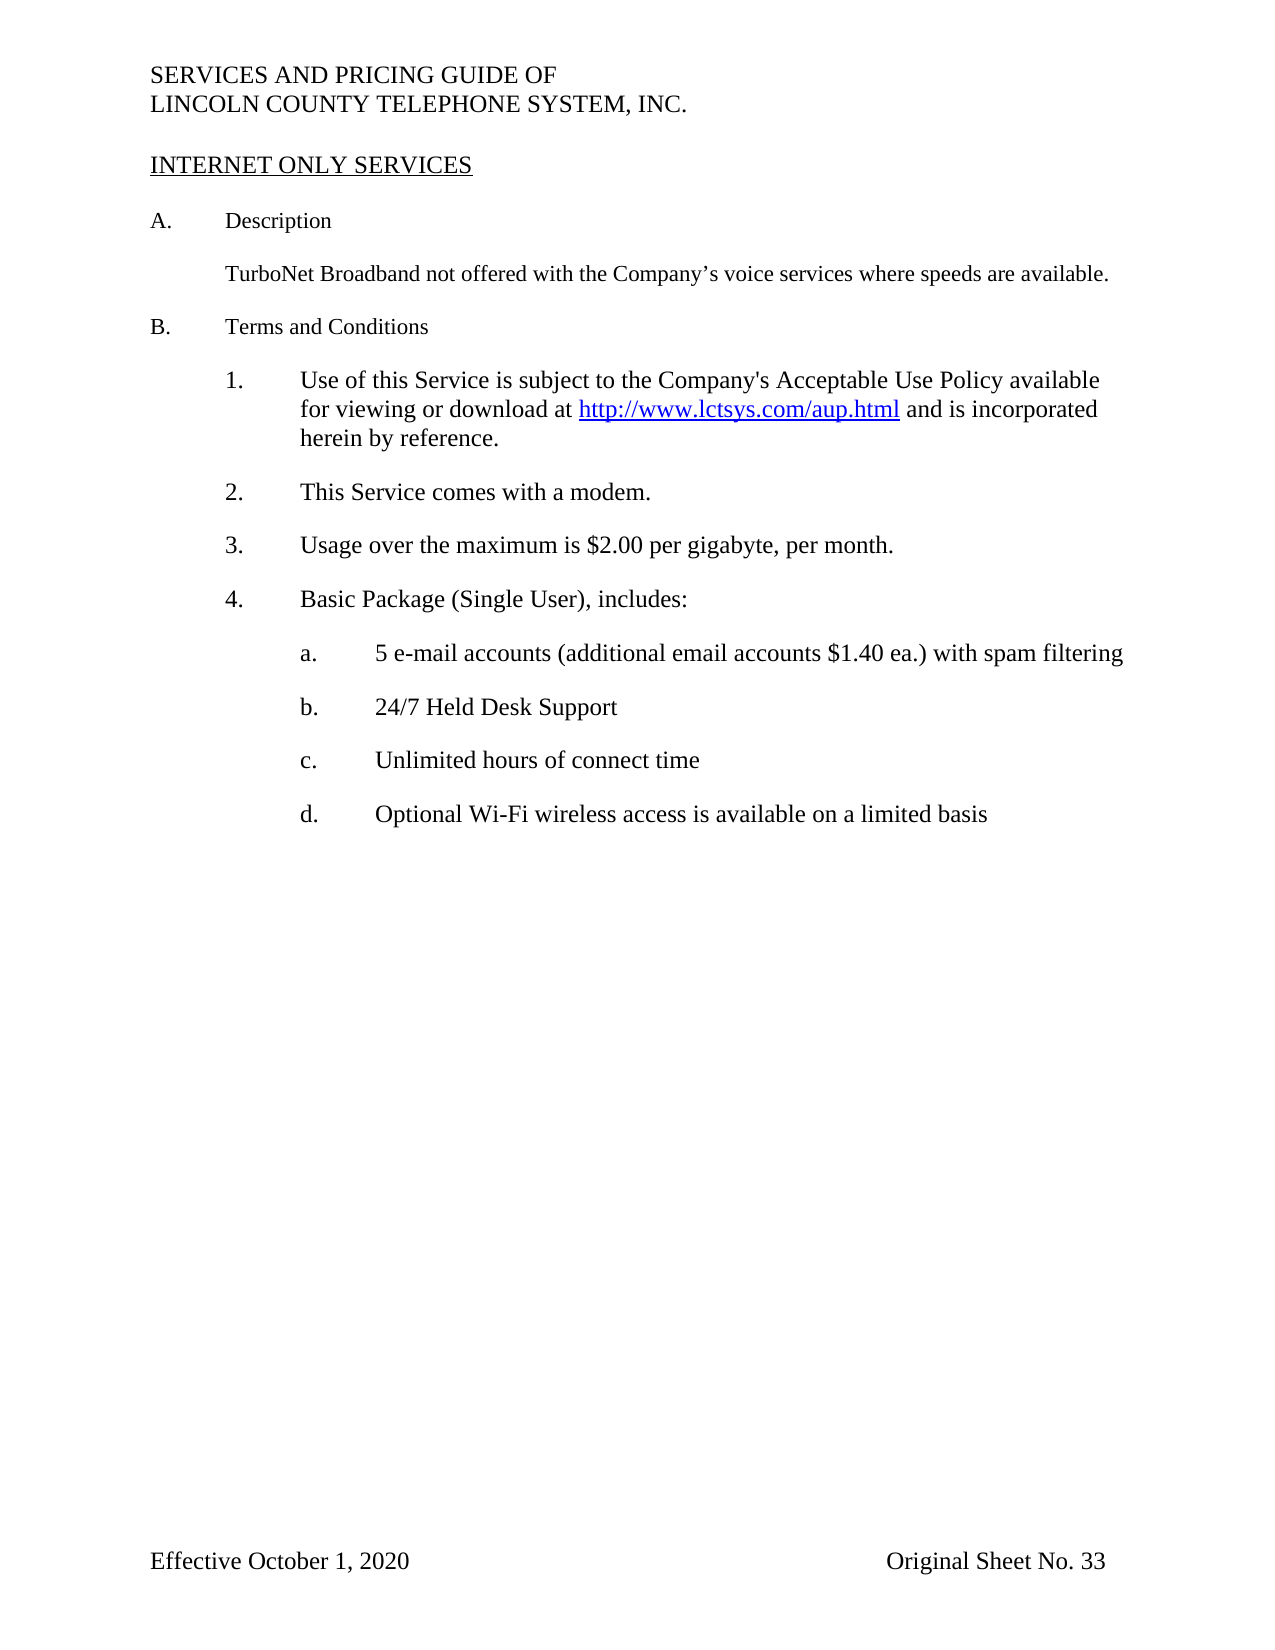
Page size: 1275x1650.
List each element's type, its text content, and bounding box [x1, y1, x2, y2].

text 5 e-mail accounts (additional email accounts $1.40 ea.) with spam filtering [300, 638, 1125, 667]
text Unlimited hours of connect time [300, 746, 1125, 774]
list Use of this Service is subject to the Company's Acceptable Use Policy available for viewing or download at http://www.lctsys.com/aup.html and is incorporated herein by reference. [225, 366, 1125, 452]
text INTERNET ONLY SERVICES [150, 150, 1125, 179]
text Basic Package (Single User), includes: [225, 584, 1125, 613]
text Optional Wi-Fi wireless access is available on a limited basis [300, 799, 1125, 828]
text This Service comes with a modem. [225, 477, 1125, 506]
text TurboNet Broadband not offered with the Company’s voice services where speeds are available. [150, 260, 1125, 287]
text A. Description [150, 207, 1125, 234]
text B. Terms and Conditions [150, 313, 1125, 339]
text Usage over the maximum is $2.00 per gigabyte, per month. [225, 531, 1125, 559]
text 24/7 Held Desk Support [300, 692, 1125, 721]
